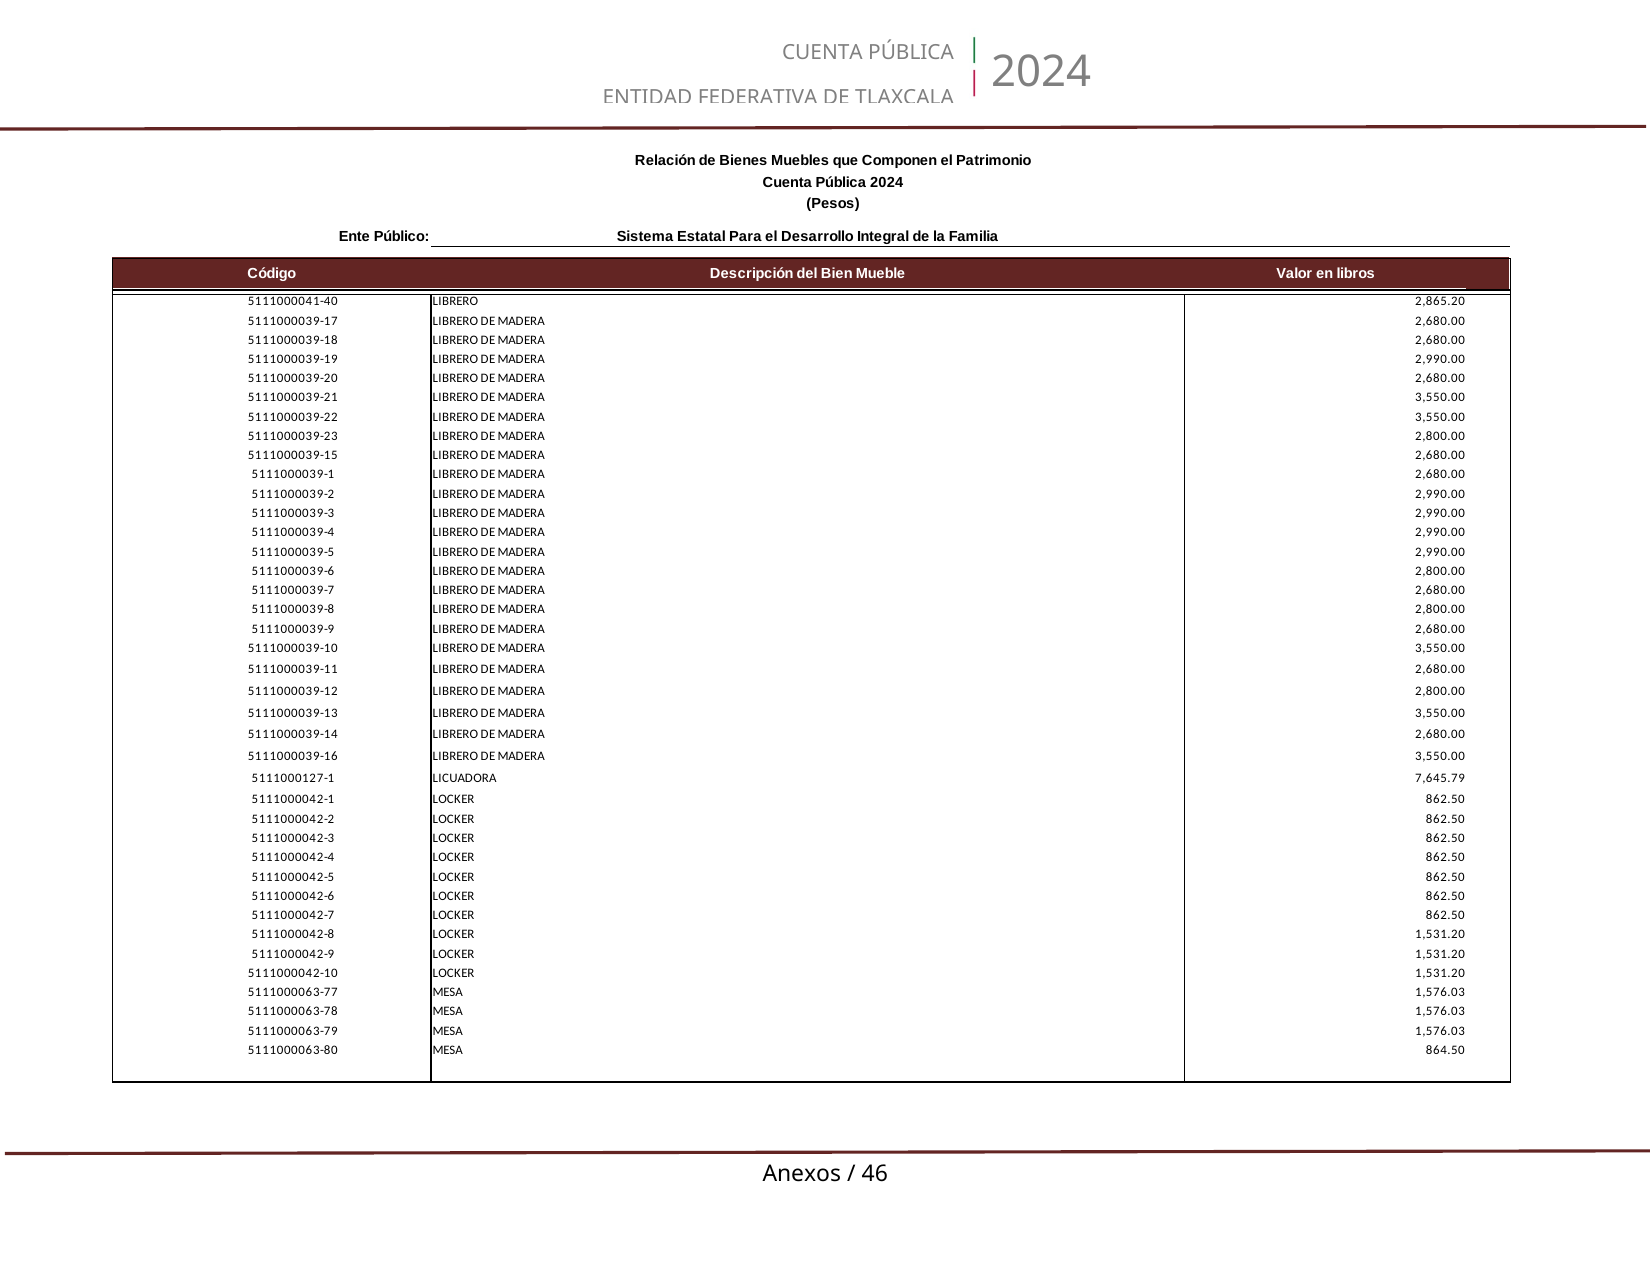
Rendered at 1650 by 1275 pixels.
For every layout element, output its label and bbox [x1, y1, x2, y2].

picture [968, 28, 985, 99]
